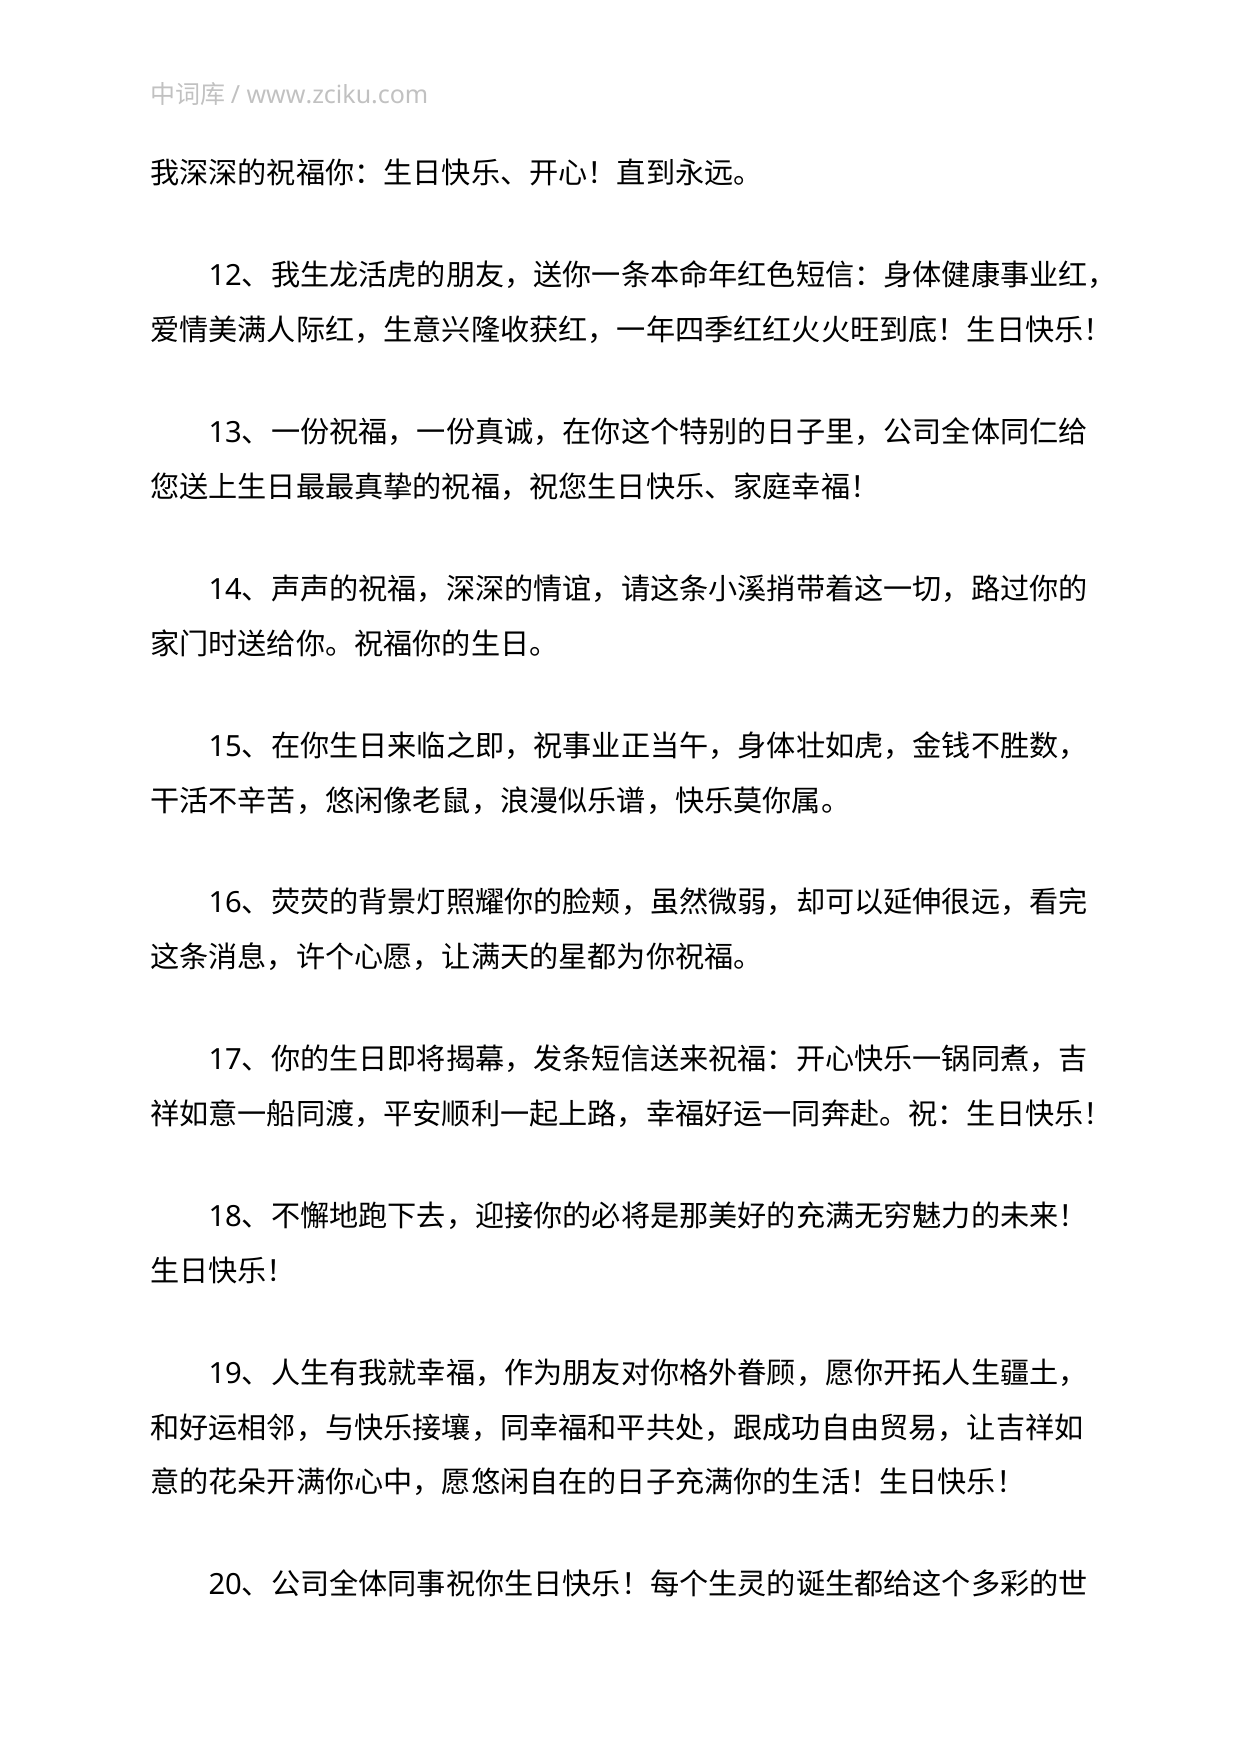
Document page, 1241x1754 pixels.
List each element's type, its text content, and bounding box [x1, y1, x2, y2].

text 15、在你生日来临之即，祝事业正当午，身体壮如虎，金钱不胜数，干活不辛苦，悠闲像老鼠，浪漫似乐谱，快乐莫你属。 [150, 722, 1090, 819]
text 13、一份祝福，一份真诚，在你这个特别的日子里，公司全体同仁给您送上生日最最真挚的祝福，祝您生日快乐、家庭幸福！ [150, 408, 1090, 506]
text 16、荧荧的背景灯照耀你的脸颊，虽然微弱，却可以延伸很远，看完这条消息，许个心愿，让满天的星都为你祝福。 [150, 879, 1090, 976]
text 18、不懈地跑下去，迎接你的必将是那美好的充满无穷魅力的未来！生日快乐！ [150, 1192, 1090, 1290]
text 17、你的生日即将揭幕，发条短信送来祝福：开心快乐一锅同煮，吉祥如意一船同渡，平安顺利一起上路，幸福好运一同奔赴。祝：生日快乐！ [150, 1036, 1090, 1133]
text 12、我生龙活虎的朋友，送你一条本命年红色短信：身体健康事业红，爱情美满人际红，生意兴隆收获红，一年四季红红火火旺到底！生日快乐！ [150, 252, 1090, 349]
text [150, 150, 1090, 192]
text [150, 1561, 1090, 1603]
text 19、人生有我就幸福，作为朋友对你格外眷顾，愿你开拓人生疆土，和好运相邻，与快乐接壤，同幸福和平共处，跟成功自由贸易，让吉祥如意的花朵开满你心中，愿悠闲自在的日子充满你的生活！生日快乐！ [150, 1349, 1090, 1501]
text 14、声声的祝福，深深的情谊，请这条小溪捎带着这一切，路过你的家门时送给你。祝福你的生日。 [150, 565, 1090, 663]
